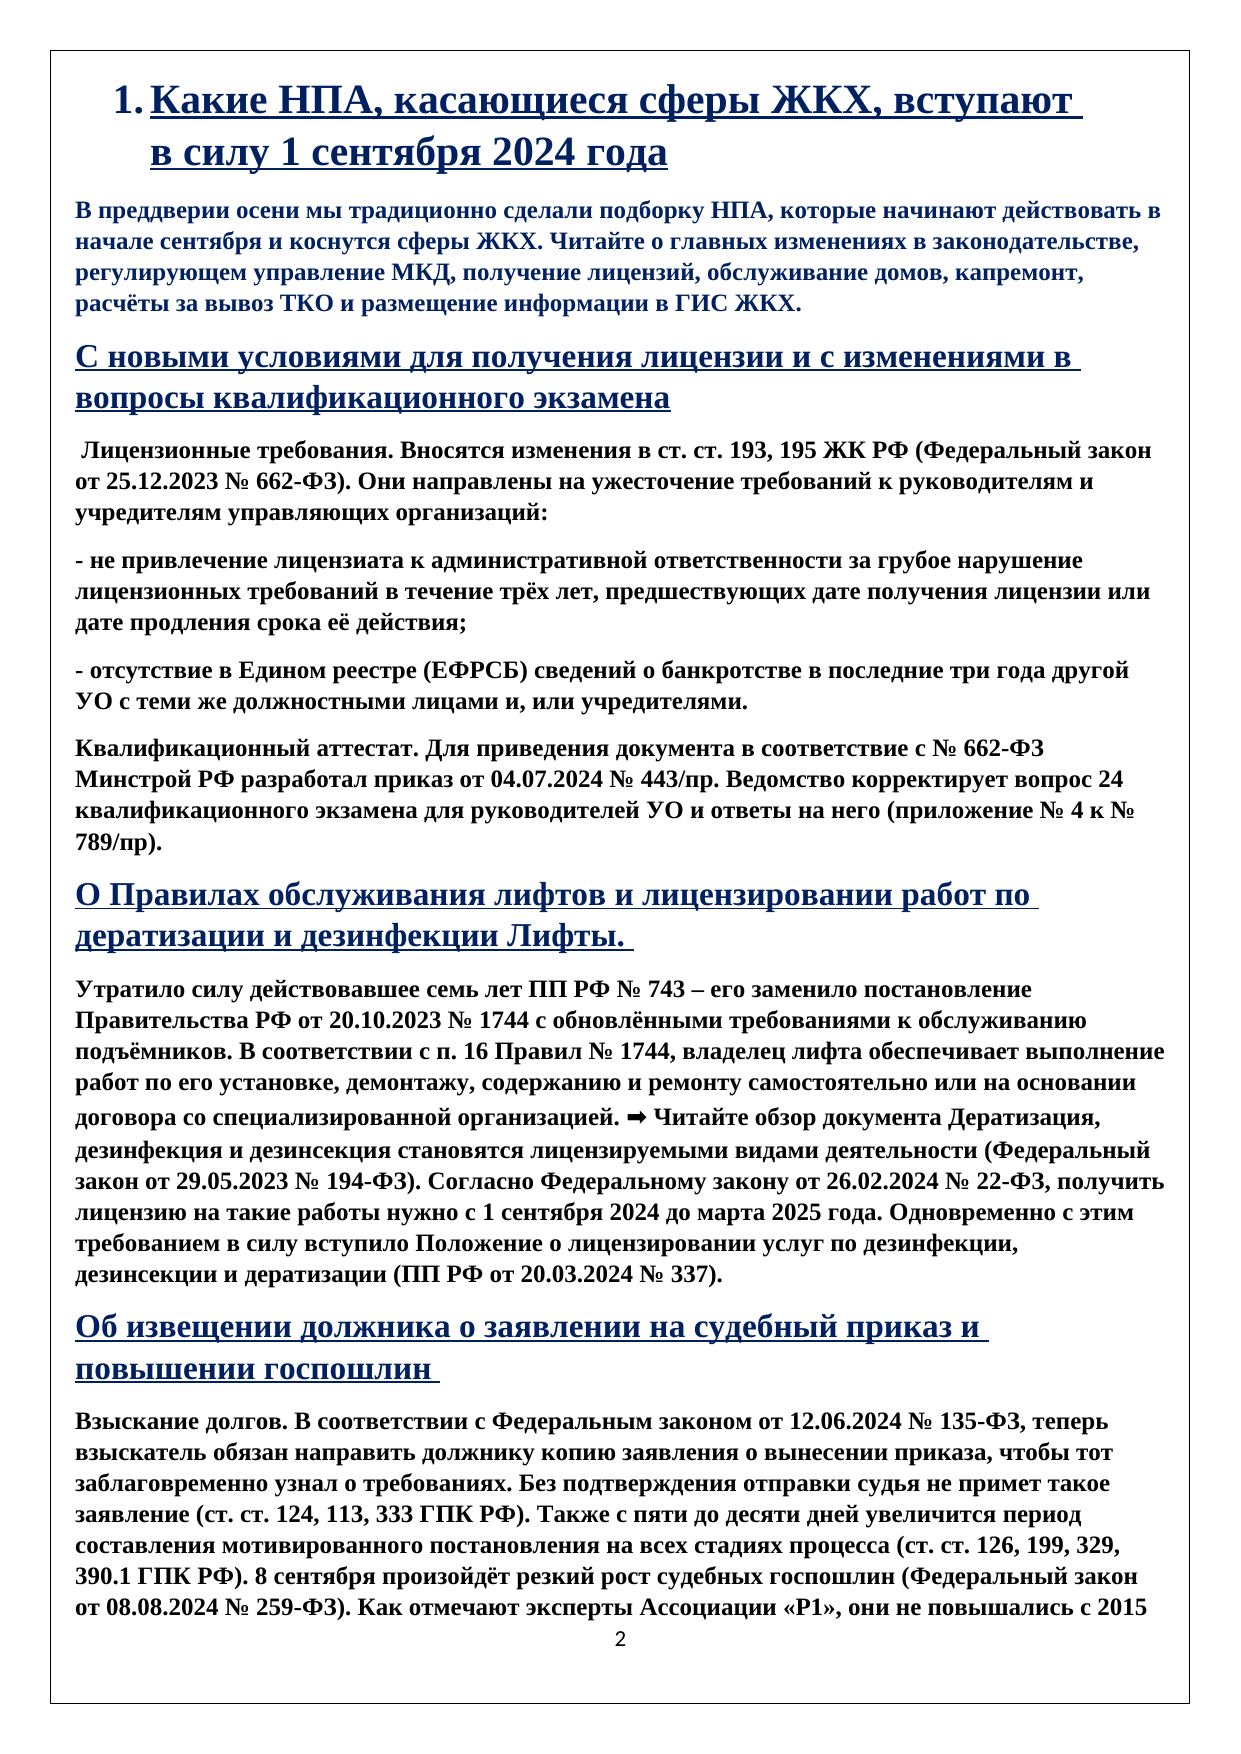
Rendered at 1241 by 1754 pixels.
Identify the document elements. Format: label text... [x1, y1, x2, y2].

text Об извещении должника о заявлении на судебный приказ и повышении госпошлин [75, 1307, 1165, 1386]
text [75, 1406, 1165, 1621]
text О Правилах обслуживания лифтов и лицензировании работ по дератизации и дезинфекции Лифты. [75, 874, 1165, 954]
list Какие НПА, касающиеся сферы ЖКХ, вступают в силу 1 сентября 2024 года [112, 75, 1165, 174]
text В преддверии осени мы традиционно сделали подборку НПА, которые начинают действовать в начале сентября и коснутся сферы ЖКХ. Читайте о главных изменениях в законодательстве, регулирующем управление МКД, получение лицензий, обслуживание домов, капремонт, расчёты за вывоз ТКО и размещение информации в ГИС ЖКХ. [75, 195, 1165, 317]
text С новыми условиями для получения лицензии и с изменениями в вопросы квалификационного экзамена [75, 336, 1165, 416]
text Квалификационный аттестат. Для приведения документа в соответствие с № 662-ФЗ Минстрой РФ разработал приказ от 04.07.2024 № 443/пр. Ведомство корректирует вопрос 24 квалификационного экзамена для руководителей УО и ответы на него (приложение № 4 к № 789/пр). [75, 733, 1165, 855]
text Лицензионные требования. Вносятся изменения в ст. ст. 193, 195 ЖК РФ (Федеральный закон от 25.12.2023 № 662-ФЗ). Они направлены на ужесточение требований к руководителям и учредителям управляющих организаций: [75, 435, 1165, 526]
text - не привлечение лицензиата к административной ответственности за грубое нарушение лицензионных требований в течение трёх лет, предшествующих дате получения лицензии или дате продления срока её действия; [75, 545, 1165, 636]
text Утратило силу действовавшее семь лет ПП РФ № 743 – его заменило постановление Правительства РФ от 20.10.2023 № 1744 с обновлёнными требованиями к обслуживанию подъёмников. В соответствии с п. 16 Правил № 1744, владелец лифта обеспечивает выполнение работ по его установке, демонтажу, содержанию и ремонту самостоятельно или на основании договора со специализированной организацией. ➡ Читайте обзор документа Дератизация, дезинфекция и дезинсекция становятся лицензируемыми видами деятельности (Федеральный закон от 29.05.2023 № 194-ФЗ). Согласно Федеральному закону от 26.02.2024 № 22-ФЗ, получить лицензию на такие работы нужно с 1 сентября 2024 до марта 2025 года. Одновременно с этим требованием в силу вступило Положение о лицензировании услуг по дезинфекции, дезинсекции и дератизации (ПП РФ от 20.03.2024 № 337). [75, 974, 1165, 1288]
text - отсутствие в Едином реестре (ЕФРСБ) сведений о банкротстве в последние три года другой УО с теми же должностными лицами и, или учредителями. [75, 655, 1165, 714]
